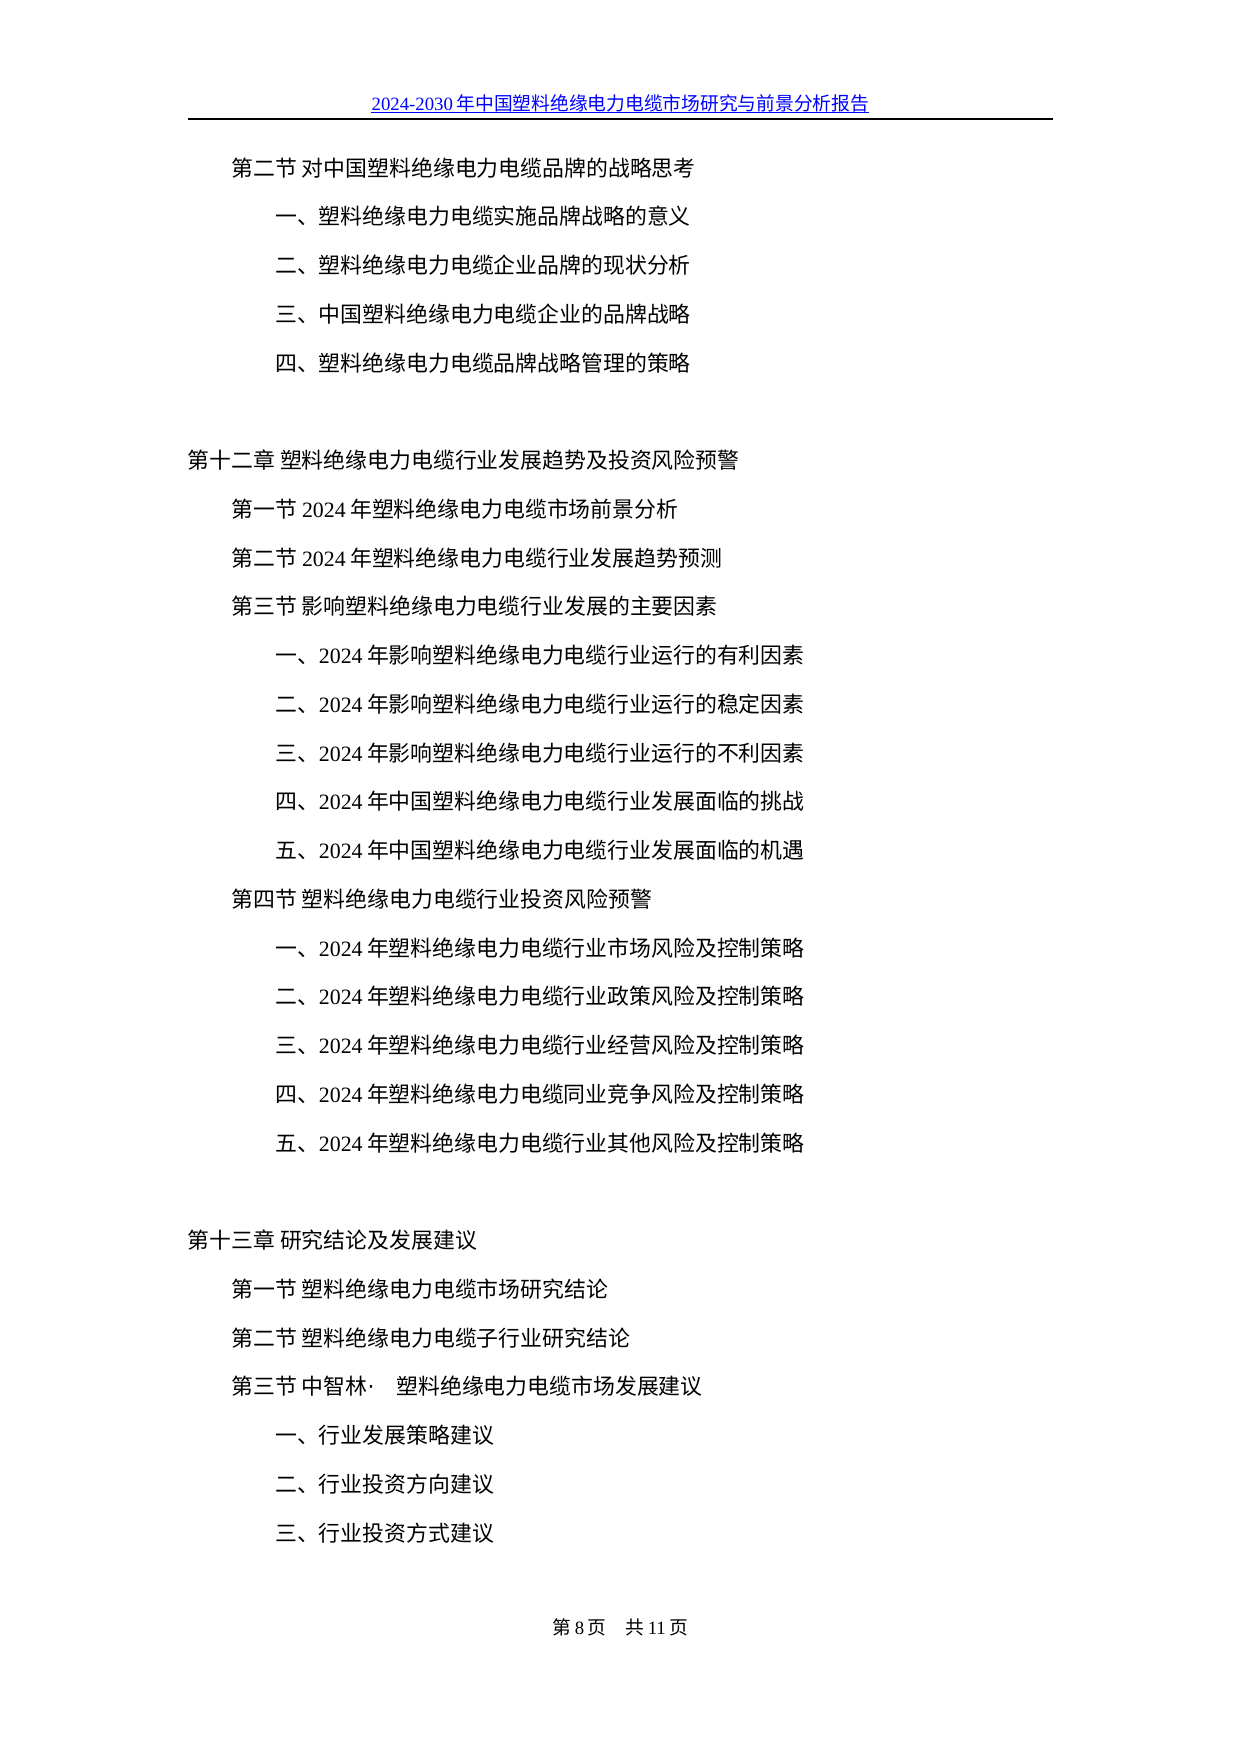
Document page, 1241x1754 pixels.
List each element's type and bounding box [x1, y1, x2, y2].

text [187, 150, 1053, 1548]
